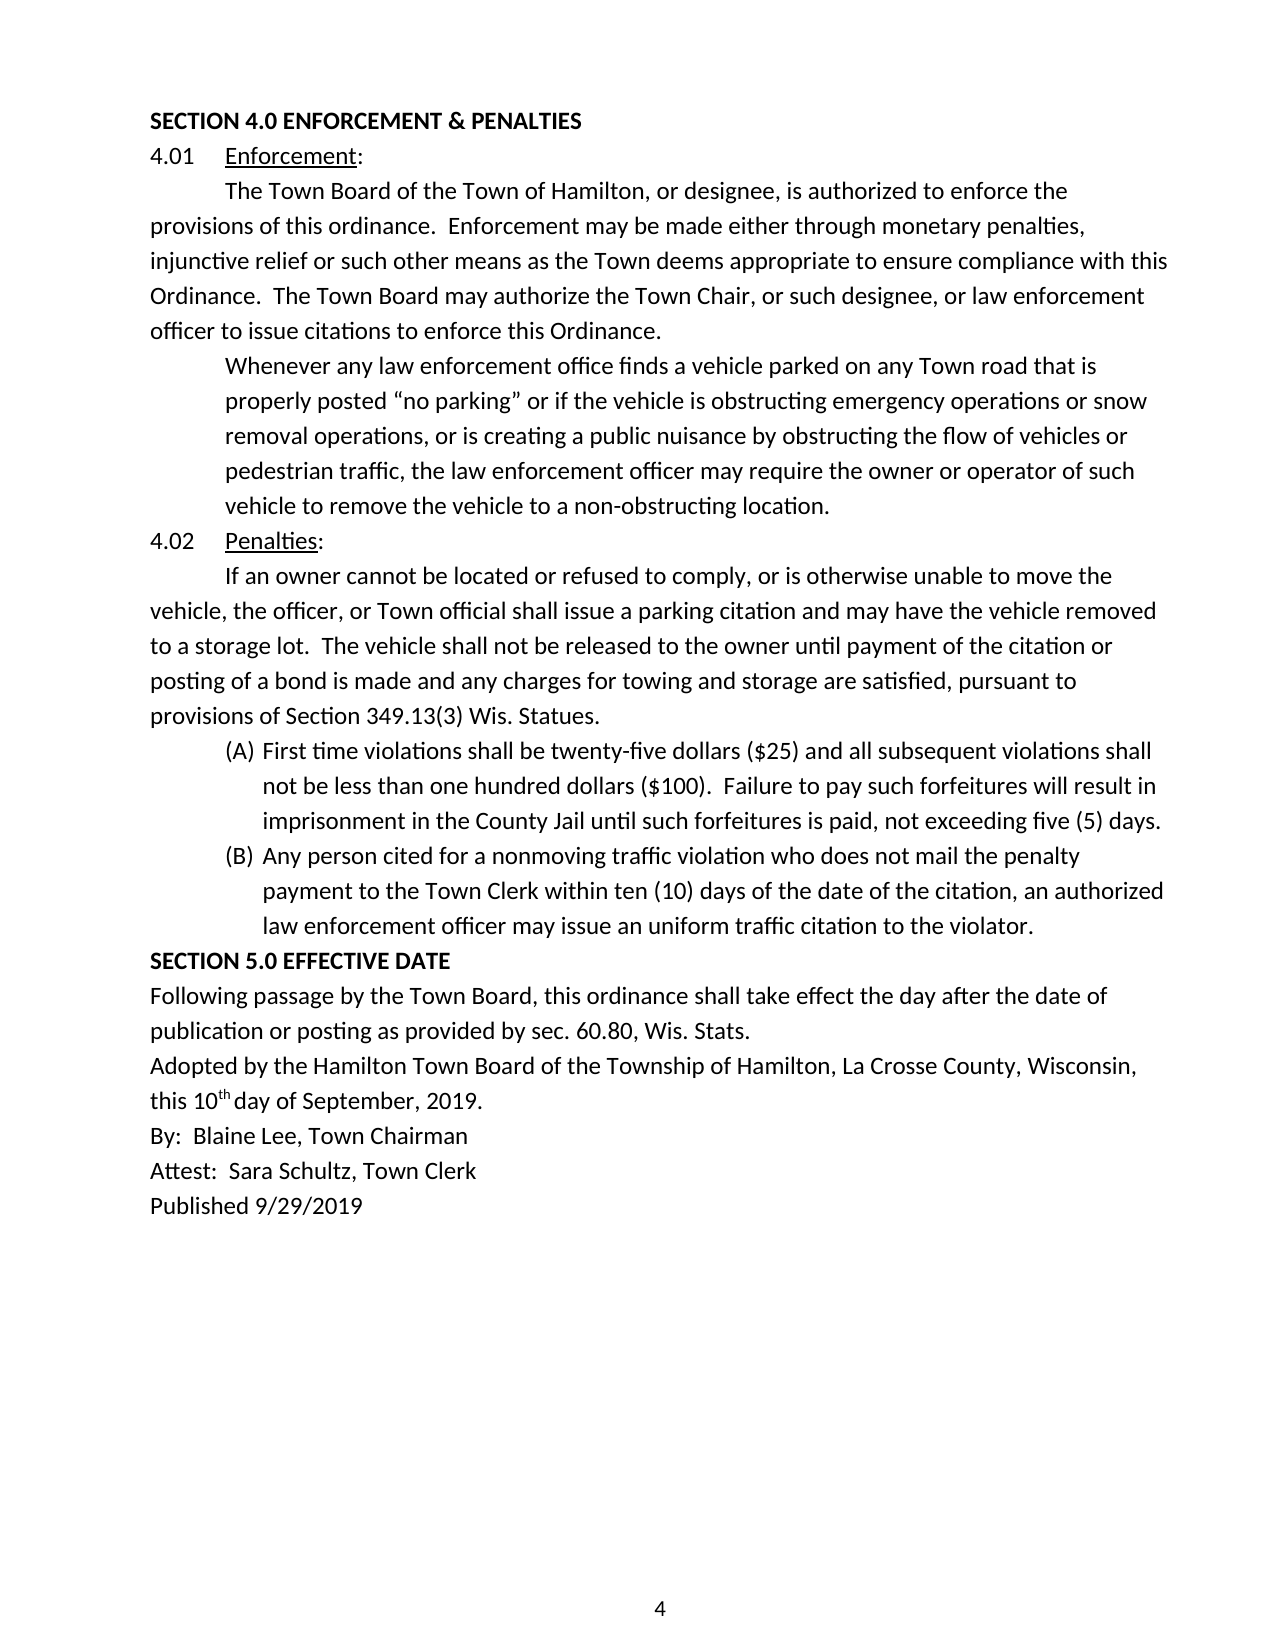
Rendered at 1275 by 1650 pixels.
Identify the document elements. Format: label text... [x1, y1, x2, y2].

list First time violations shall be twenty-five dollars ($25) and all subsequent violations shall not be less than one hundred dollars ($100). Failure to pay such forfeitures will result in imprisonment in the County Jail until such forfeitures is paid, not exceeding five (5) days. [225, 735, 1170, 836]
text Adopted by the Hamilton Town Board of the Township of Hamilton, La Crosse County, Wisconsin, this 10th day of September, 2019. [150, 1050, 1170, 1116]
text Published 9/29/2019 [150, 1190, 1170, 1221]
text If an owner cannot be located or refused to comply, or is otherwise unable to move the vehicle, the officer, or Town official shall issue a parking citation and may have the vehicle removed to a storage lot. The vehicle shall not be released to the owner until payment of the citation or posting of a bond is made and any charges for towing and storage are satisfied, pursuant to provisions of Section 349.13(3) Wis. Statues. [150, 560, 1170, 731]
text 4.01 Enforcement: [150, 140, 1170, 171]
text Following passage by the Town Board, this ordinance shall take effect the day after the date of publication or posting as provided by sec. 60.80, Wis. Stats. [150, 980, 1170, 1046]
text Attest: Sara Schultz, Town Clerk [150, 1155, 1170, 1186]
text Whenever any law enforcement office finds a vehicle parked on any Town road that is properly posted “no parking” or if the vehicle is obstructing emergency operations or snow removal operations, or is creating a public nuisance by obstructing the flow of vehicles or pedestrian traffic, the law enforcement officer may require the owner or operator of such vehicle to remove the vehicle to a non-obstructing location. [225, 350, 1170, 521]
list Any person cited for a nonmoving traffic violation who does not mail the penalty payment to the Town Clerk within ten (10) days of the date of the citation, an authorized law enforcement officer may issue an uniform traffic citation to the violator. [225, 840, 1170, 941]
text By: Blaine Lee, Town Chairman [150, 1120, 1170, 1151]
text SECTION 4.0 ENFORCEMENT & PENALTIES [150, 105, 1170, 136]
text The Town Board of the Town of Hamilton, or designee, is authorized to enforce the provisions of this ordinance. Enforcement may be made either through monetary penalties, injunctive relief or such other means as the Town deems appropriate to ensure compliance with this Ordinance. The Town Board may authorize the Town Chair, or such designee, or law enforcement officer to issue citations to enforce this Ordinance. [150, 175, 1170, 346]
text SECTION 5.0 EFFECTIVE DATE [150, 945, 1170, 976]
text 4.02 Penalties: [150, 525, 1170, 556]
